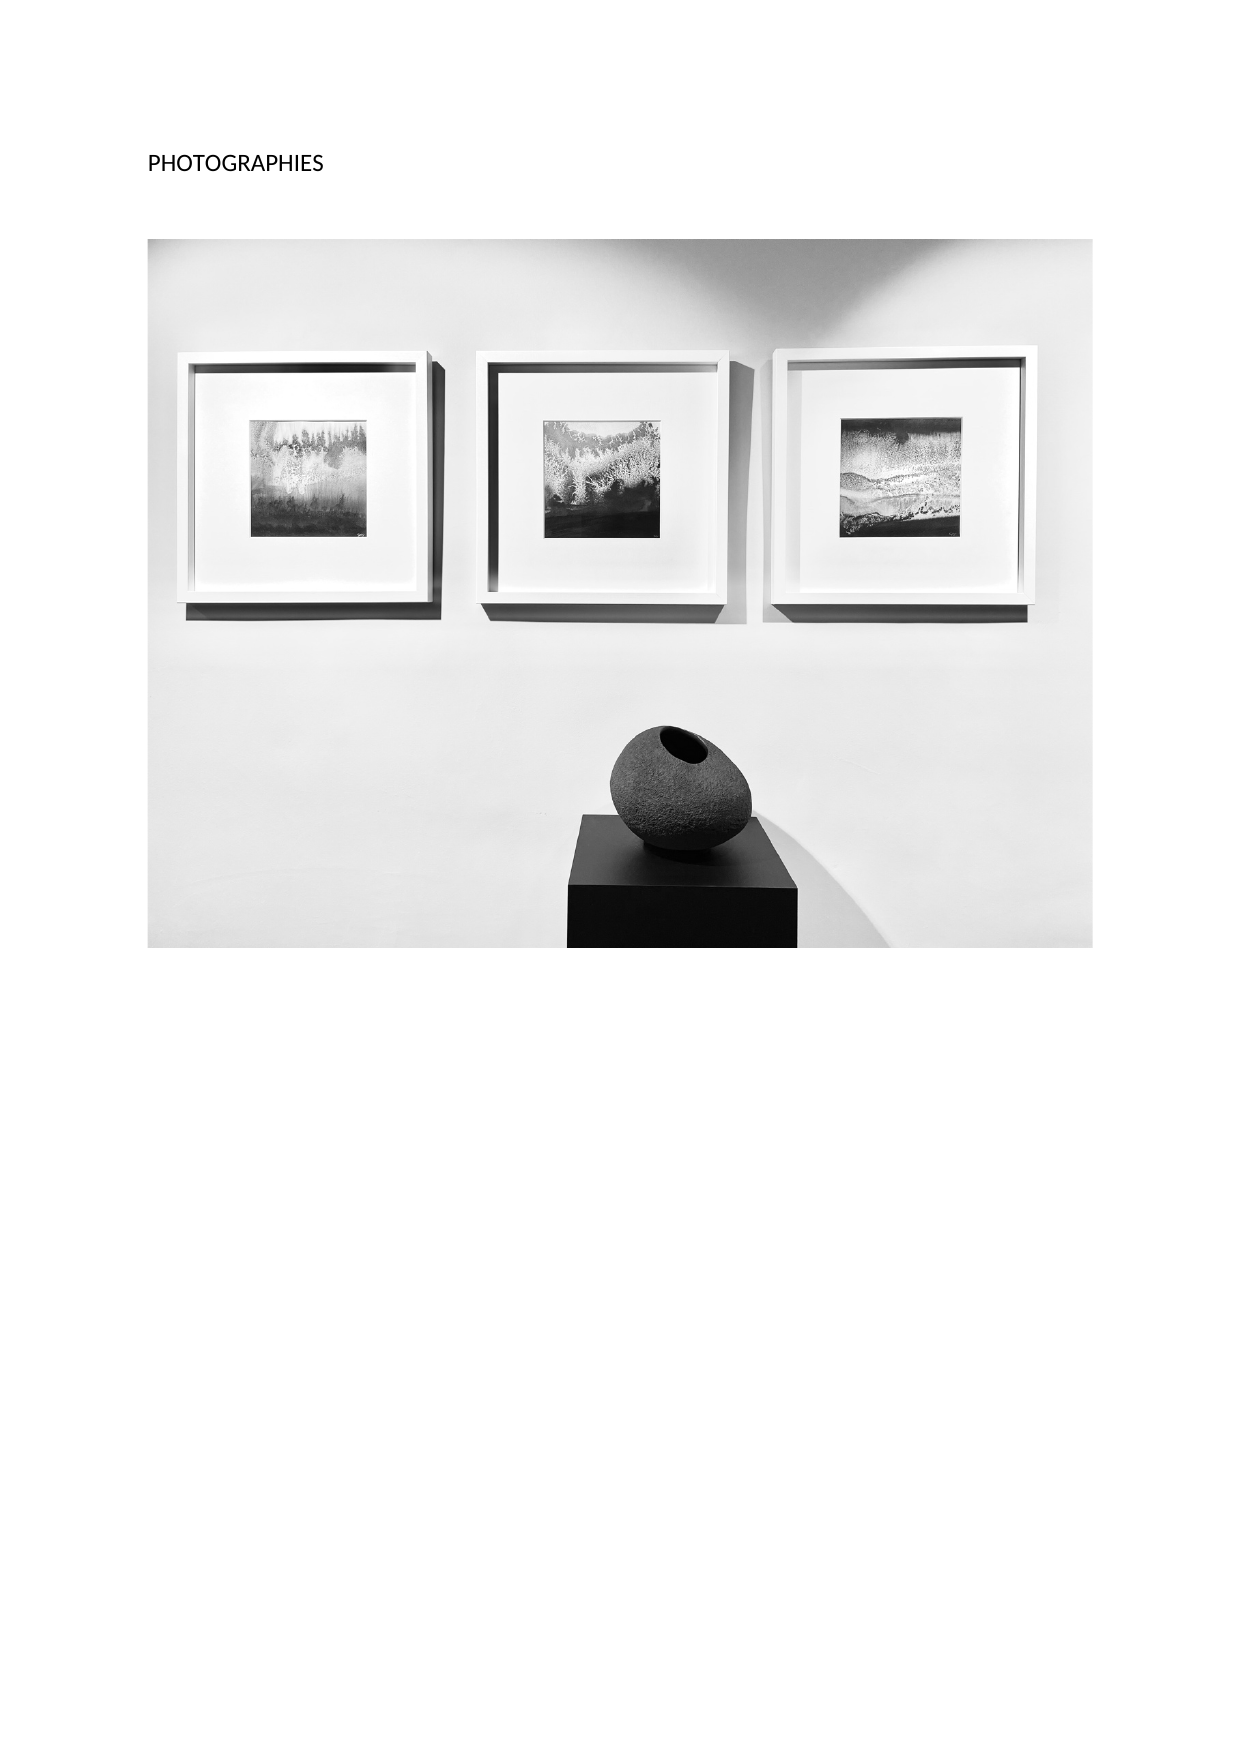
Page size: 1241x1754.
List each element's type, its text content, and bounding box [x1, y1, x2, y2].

picture [147, 239, 1093, 948]
text PHOTOGRAPHIES [148, 148, 1093, 178]
